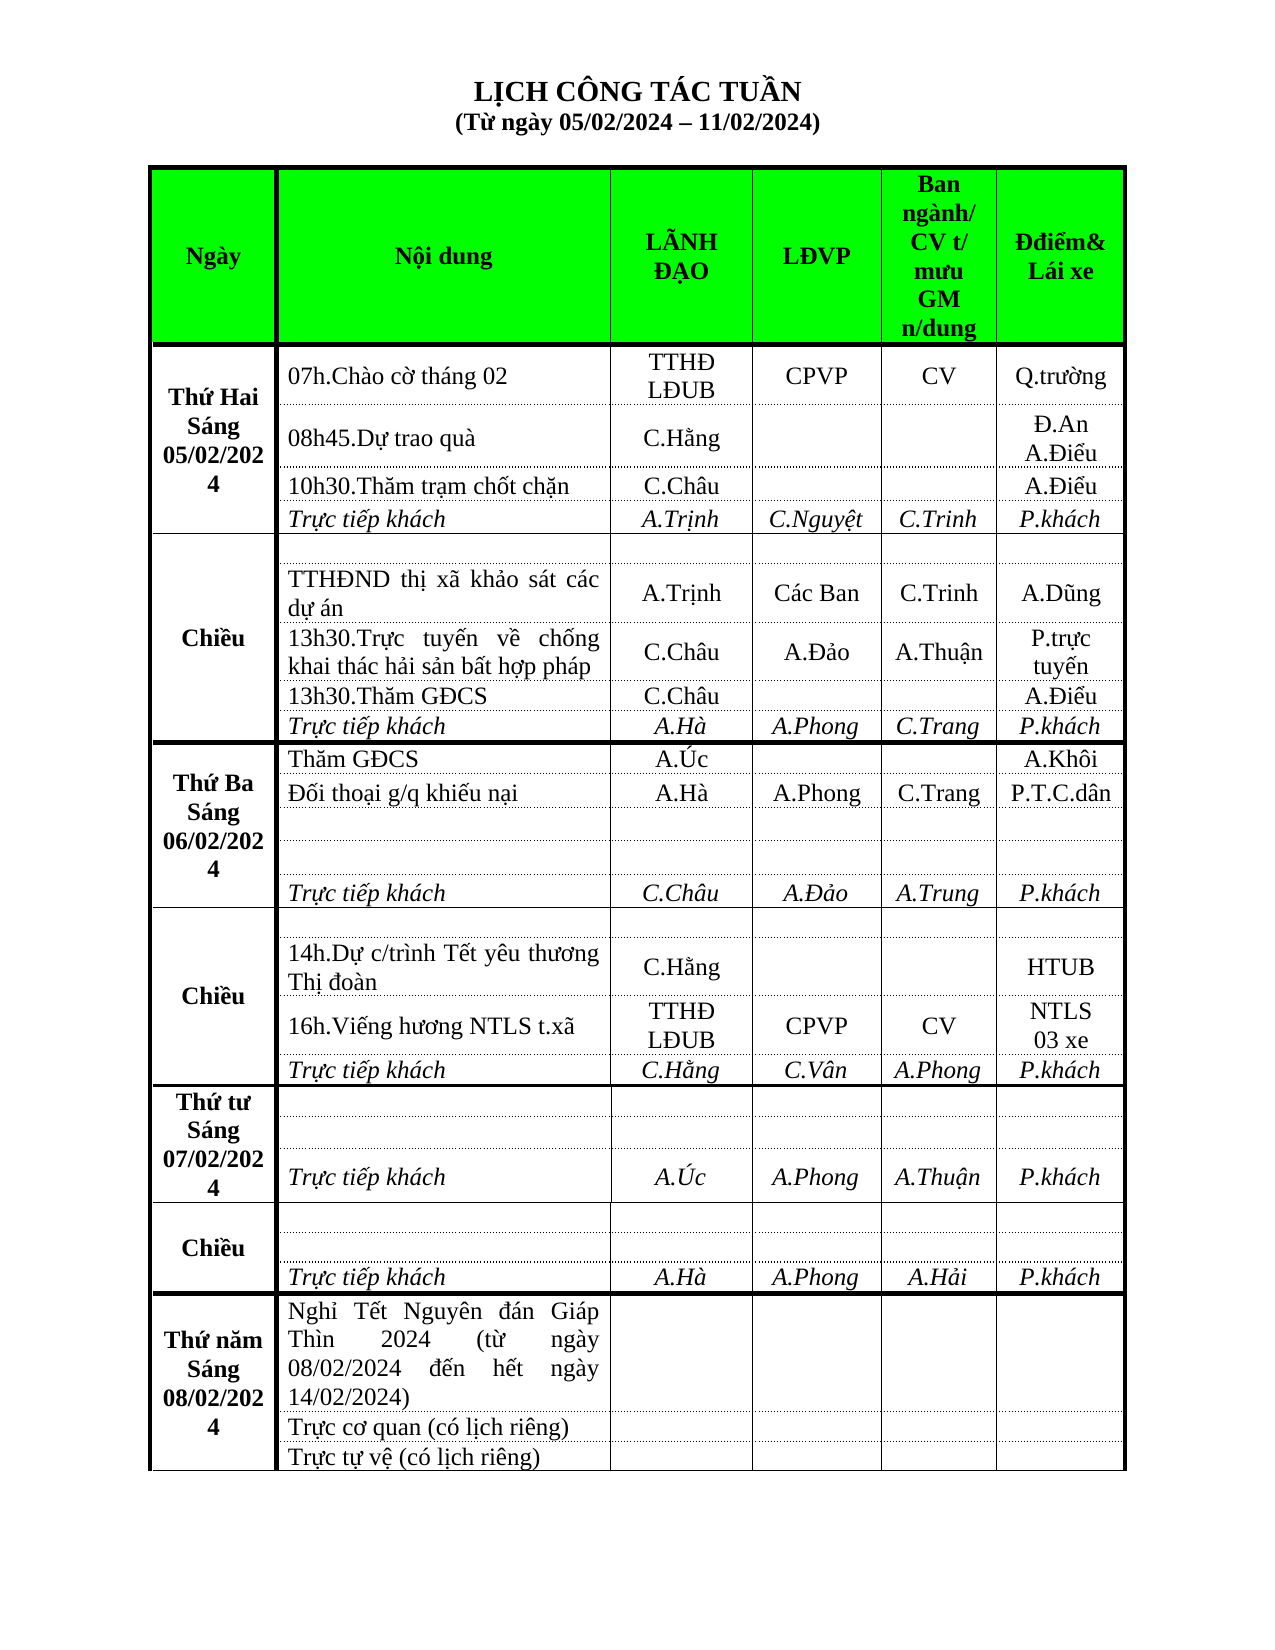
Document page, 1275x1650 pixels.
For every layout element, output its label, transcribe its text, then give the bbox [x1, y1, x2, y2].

table_cell A.Khôi [997, 745, 1123, 773]
table_cell A.Trịnh [611, 563, 752, 622]
table_cell [753, 1203, 881, 1232]
table_cell [753, 807, 881, 840]
table_cell A.Úc [611, 745, 752, 773]
table_cell CPVP [753, 347, 881, 404]
table_cell Trực tự vệ (có lịch riêng) [279, 1441, 610, 1470]
table_cell [611, 1441, 752, 1470]
table_cell Trực tiếp khách [279, 1054, 610, 1084]
table_cell [612, 1087, 752, 1116]
table_cell Đ.An A.Điểu [997, 404, 1123, 466]
table_cell [997, 807, 1123, 840]
table_cell Q.trường [997, 347, 1123, 404]
table_cell 13h30.Trực tuyến về chống khai thác hải sản bất hợp pháp [279, 622, 610, 680]
table_cell 16h.Viếng hương NTLS t.xã [279, 995, 610, 1054]
table_cell Thăm GĐCS [279, 745, 610, 773]
table_cell [753, 937, 881, 995]
table_cell C.Trinh [882, 563, 996, 622]
table_cell [611, 1411, 752, 1441]
table_cell [279, 1087, 611, 1116]
table_cell A.Phong [753, 773, 881, 807]
table_cell A.Hà [611, 1261, 752, 1291]
table_cell Chiều [152, 1203, 274, 1291]
table_cell 08h45.Dự trao quà [279, 404, 610, 466]
table_cell Trực cơ quan (có lịch riêng) [279, 1411, 610, 1441]
table_cell TTHĐND thị xã khảo sát các dự án [279, 563, 610, 622]
table_cell A.Điểu [997, 466, 1123, 500]
table_header LÃNH ĐẠO [611, 170, 752, 342]
table_cell A.Úc [612, 1148, 752, 1202]
table_cell Trực tiếp khách [279, 874, 610, 907]
table_cell [882, 937, 996, 995]
table_cell [753, 404, 881, 466]
table_cell A.Phong [753, 1261, 881, 1291]
table_cell [997, 840, 1123, 873]
table_cell [612, 1116, 752, 1147]
table_header Nội dung [279, 170, 610, 342]
table_cell [279, 840, 610, 873]
table_cell [882, 534, 996, 563]
table_cell [279, 534, 610, 563]
table_cell Trực tiếp khách [279, 500, 610, 533]
table_cell [882, 680, 996, 710]
table_cell [997, 1296, 1123, 1411]
table_cell 07h.Chào cờ tháng 02 [279, 347, 610, 404]
table_cell A.Phong [882, 1054, 996, 1084]
table_cell [753, 466, 881, 500]
table_cell NTLS 03 xe [997, 995, 1123, 1054]
table_cell [611, 807, 752, 840]
text (Từ ngày 05/02/2024 – 11/02/2024) [150, 107, 1125, 136]
table_cell C.Trinh [882, 500, 996, 533]
table_cell A.Thuận [882, 1148, 996, 1202]
table_cell [997, 1411, 1123, 1441]
table_cell [882, 404, 996, 466]
table_cell [882, 840, 996, 873]
text LỊCH CÔNG TÁC TUẦN [150, 74, 1125, 107]
table_cell Các Ban [753, 563, 881, 622]
table_cell [753, 534, 881, 563]
table_cell C.Châu [611, 622, 752, 680]
table_cell [279, 1232, 610, 1261]
table_cell P.khách [997, 1148, 1123, 1202]
table_cell [611, 1296, 752, 1411]
table_cell A.Trịnh [611, 500, 752, 533]
table_cell A.Thuận [882, 622, 996, 680]
table_cell [882, 1441, 996, 1470]
table_cell 13h30.Thăm GĐCS [279, 680, 610, 710]
table_cell [882, 1087, 996, 1116]
table_cell Đối thoại g/q khiếu nại [279, 773, 610, 807]
table_cell C.Nguyệt [753, 500, 881, 533]
table_header Đđiểm& Lái xe [997, 170, 1123, 342]
table_cell [279, 807, 610, 840]
table_cell Thứ năm Sáng 08/02/2024 [152, 1292, 274, 1470]
table_cell [882, 466, 996, 500]
table_cell [279, 1116, 611, 1147]
table_cell Chiều [152, 534, 274, 740]
table_cell [753, 908, 881, 937]
table_cell C.Trang [882, 710, 996, 740]
table_header Ngày [152, 170, 274, 342]
table_cell C.Trang [882, 773, 996, 807]
table_cell Thứ Hai Sáng 05/02/2024 [152, 343, 274, 533]
table_cell Thứ Ba Sáng 06/02/2024 [152, 741, 274, 907]
table_cell HTUB [997, 937, 1123, 995]
table_cell [611, 534, 752, 563]
table_cell [882, 1232, 996, 1261]
table_cell Chiều [152, 908, 274, 1084]
table_cell [753, 1087, 881, 1116]
table_cell [997, 1441, 1123, 1470]
table_cell C.Hằng [611, 1054, 752, 1084]
table_cell [753, 745, 881, 773]
table_cell [611, 1203, 752, 1232]
table_cell 10h30.Thăm trạm chốt chặn [279, 466, 610, 500]
table_cell A.Phong [753, 1148, 881, 1202]
table_cell [753, 840, 881, 873]
table_cell [882, 745, 996, 773]
table_cell CV [882, 995, 996, 1054]
table_cell [753, 1411, 881, 1441]
table_cell [753, 680, 881, 710]
table_cell [279, 908, 610, 937]
table_cell C.Châu [611, 680, 752, 710]
table_cell 14h.Dự c/trình Tết yêu thương Thị đoàn [279, 937, 610, 995]
table_cell [997, 1232, 1123, 1261]
table_cell [753, 1441, 881, 1470]
table_cell C.Hằng [611, 937, 752, 995]
table_cell [753, 1296, 881, 1411]
table_cell [997, 908, 1123, 937]
table_cell [997, 534, 1123, 563]
table_cell P.khách [997, 500, 1123, 533]
table_cell [882, 908, 996, 937]
table_cell A.Điểu [997, 680, 1123, 710]
table_cell P.khách [997, 874, 1123, 907]
table_cell [997, 1087, 1123, 1116]
table_cell [882, 1296, 996, 1411]
table_cell A.Đảo [753, 874, 881, 907]
table_cell A.Hà [611, 710, 752, 740]
table_cell [753, 1116, 881, 1147]
table_header LĐVP [753, 170, 881, 342]
table_cell P.khách [997, 710, 1123, 740]
table_cell Nghỉ Tết Nguyên đán Giáp Thìn 2024 (từ ngày 08/02/2024 đến hết ngày 14/02/2024) [279, 1296, 610, 1411]
table_cell [882, 1116, 996, 1147]
table_cell C.Châu [611, 874, 752, 907]
table_cell Thứ tư Sáng 07/02/2024 [152, 1085, 274, 1202]
table_cell A.Đảo [753, 622, 881, 680]
table_cell A.Phong [753, 710, 881, 740]
table_cell [753, 1232, 881, 1261]
table_cell Trực tiếp khách [279, 710, 610, 740]
table_cell [279, 1203, 610, 1232]
table_cell P.khách [997, 1054, 1123, 1084]
table_cell A.Trung [882, 874, 996, 907]
table_cell CV [882, 347, 996, 404]
table_cell TTHĐ LĐUB [611, 995, 752, 1054]
table_cell [611, 840, 752, 873]
table_cell A.Dũng [997, 563, 1123, 622]
table_cell C.Châu [611, 466, 752, 500]
table_cell [882, 1411, 996, 1441]
table_cell TTHĐ LĐUB [611, 347, 752, 404]
table_cell [882, 1203, 996, 1232]
table_header Ban ngành/ CV t/ mưu GM n/dung [882, 170, 996, 342]
table_cell A.Hải [882, 1261, 996, 1291]
table_cell P.khách [997, 1261, 1123, 1291]
table_cell P.T.C.dân [997, 773, 1123, 807]
table_cell [997, 1116, 1123, 1147]
table_cell [882, 807, 996, 840]
table_cell [611, 1232, 752, 1261]
table_cell [611, 908, 752, 937]
table_cell Trực tiếp khách [279, 1148, 611, 1202]
table_cell C.Vân [753, 1054, 881, 1084]
table_cell C.Hằng [611, 404, 752, 466]
table_cell CPVP [753, 995, 881, 1054]
table_cell [997, 1203, 1123, 1232]
table_cell A.Hà [611, 773, 752, 807]
table_cell Trực tiếp khách [279, 1261, 610, 1291]
table_cell P.trực tuyến [997, 622, 1123, 680]
